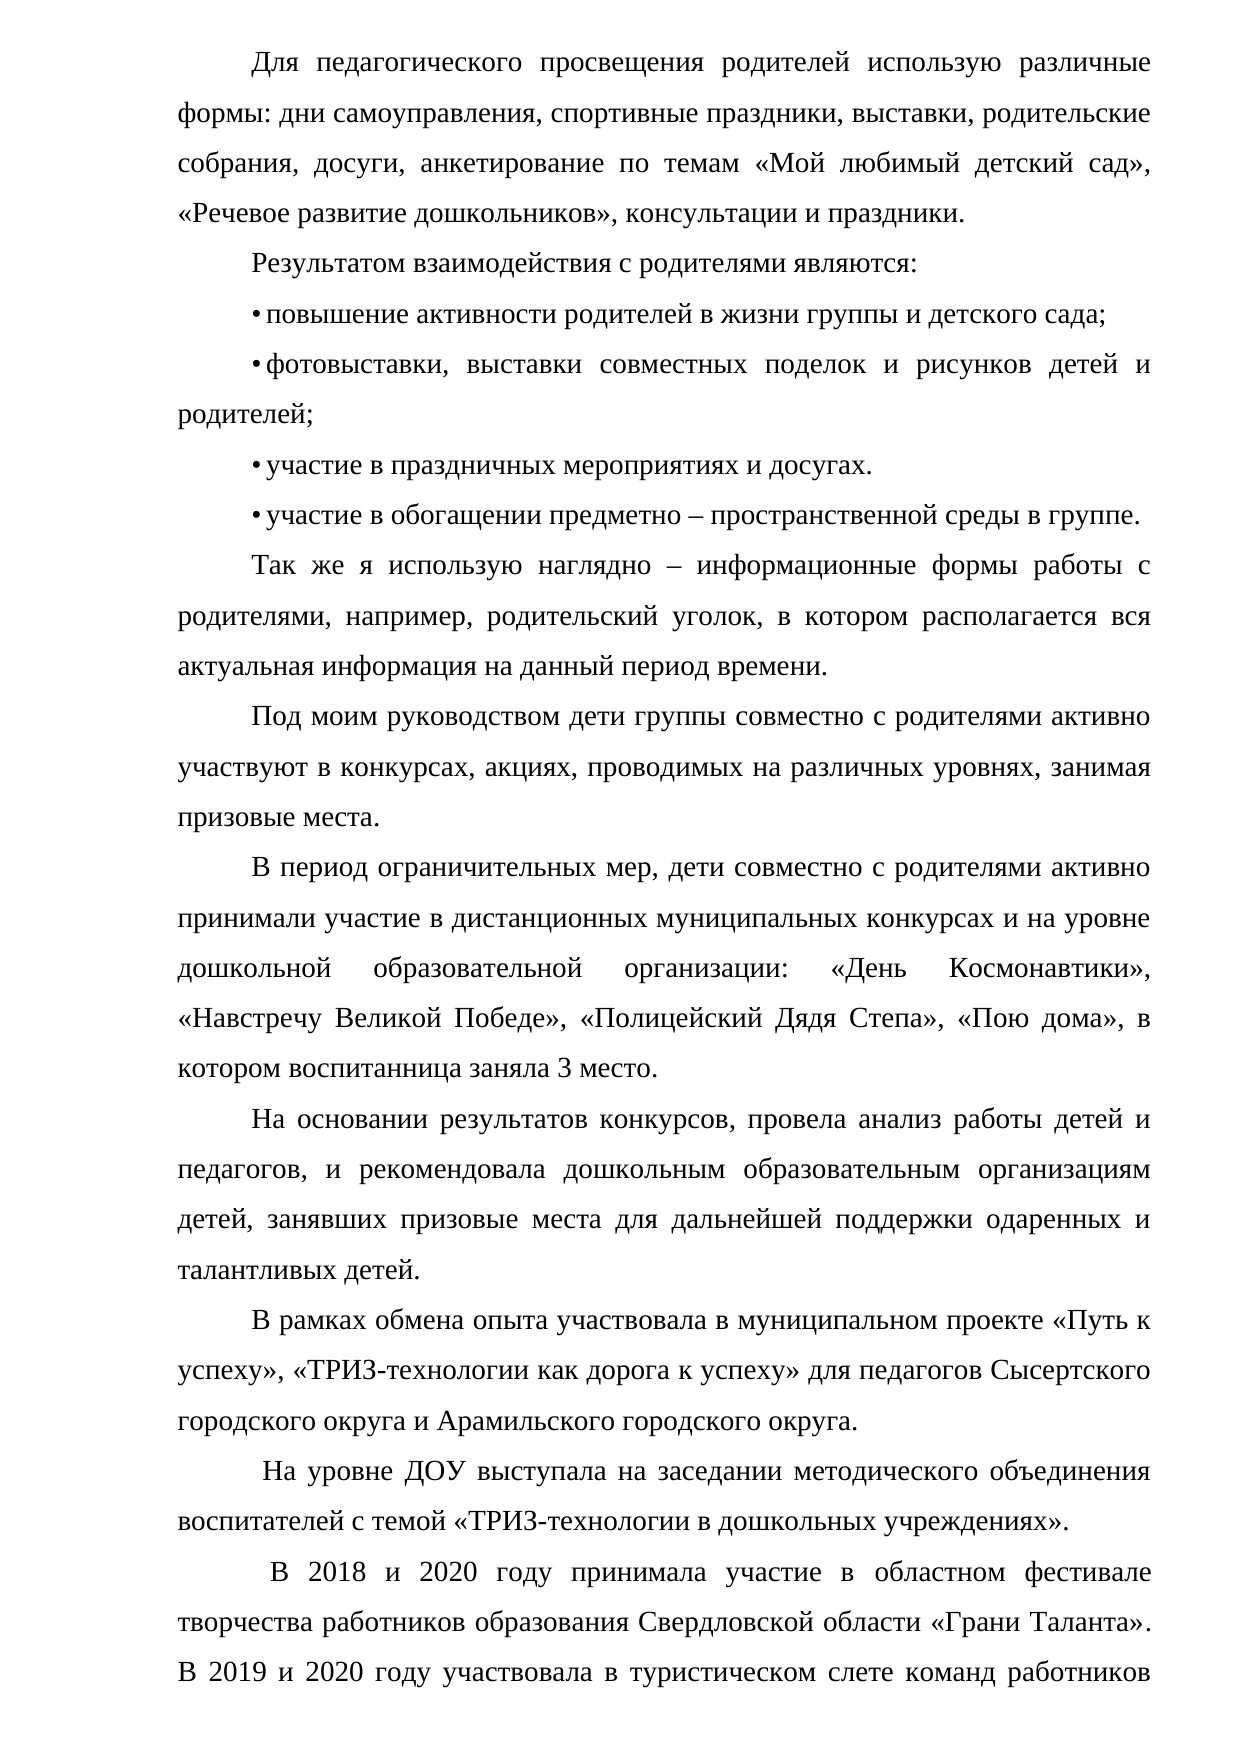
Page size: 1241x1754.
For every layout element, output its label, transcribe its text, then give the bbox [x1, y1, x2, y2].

text • фотовыставки, выставки совместных поделок и рисунков детей и родителей; [177, 346, 1152, 430]
text • повышение активности родителей в жизни группы и детского сада; [177, 296, 1152, 329]
text Под моим руководством дети группы совместно с родителями активно участвуют в конкурсах, акциях, проводимых на различных уровнях, занимая призовые места. [177, 698, 1152, 833]
text В период ограничительных мер, дети совместно с родителями активно принимали участие в дистанционных муниципальных конкурсах и на уровне дошкольной образовательной организации: «День Космонавтики», «Навстречу Великой Победе», «Полицейский Дядя Степа», «Пою дома», в котором воспитанница заняла 3 место. [177, 849, 1152, 1084]
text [177, 1554, 1152, 1688]
text Для педагогического просвещения родителей использую различные формы: дни самоуправления, спортивные праздники, выставки, родительские собрания, досуги, анкетирование по темам «Мой любимый детский сад», «Речевое развитие дошкольников», консультации и праздники. [177, 44, 1152, 229]
text Так же я использую наглядно – информационные формы работы с родителями, например, родительский уголок, в котором располагается вся актуальная информация на данный период времени. [177, 547, 1152, 682]
text Результатом взаимодействия с родителями являются: [177, 246, 1152, 279]
text В рамках обмена опыта участвовала в муниципальном проекте «Путь к успеху», «ТРИЗ-технологии как дорога к успеху» для педагогов Сысертского городского округа и Арамильского городского округа. [177, 1302, 1152, 1436]
text • участие в праздничных мероприятиях и досугах. [177, 447, 1152, 480]
text • участие в обогащении предметно – пространственной среды в группе. [177, 497, 1152, 531]
text На уровне ДОУ выступала на заседании методического объединения воспитателей с темой «ТРИЗ-технологии в дошкольных учреждениях». [177, 1453, 1152, 1537]
list На основании результатов конкурсов, провела анализ работы детей и педагогов, и рекомендовала дошкольным образовательным организациям детей, занявших призовые места для дальнейшей поддержки одаренных и талантливых детей. [177, 1101, 1152, 1285]
